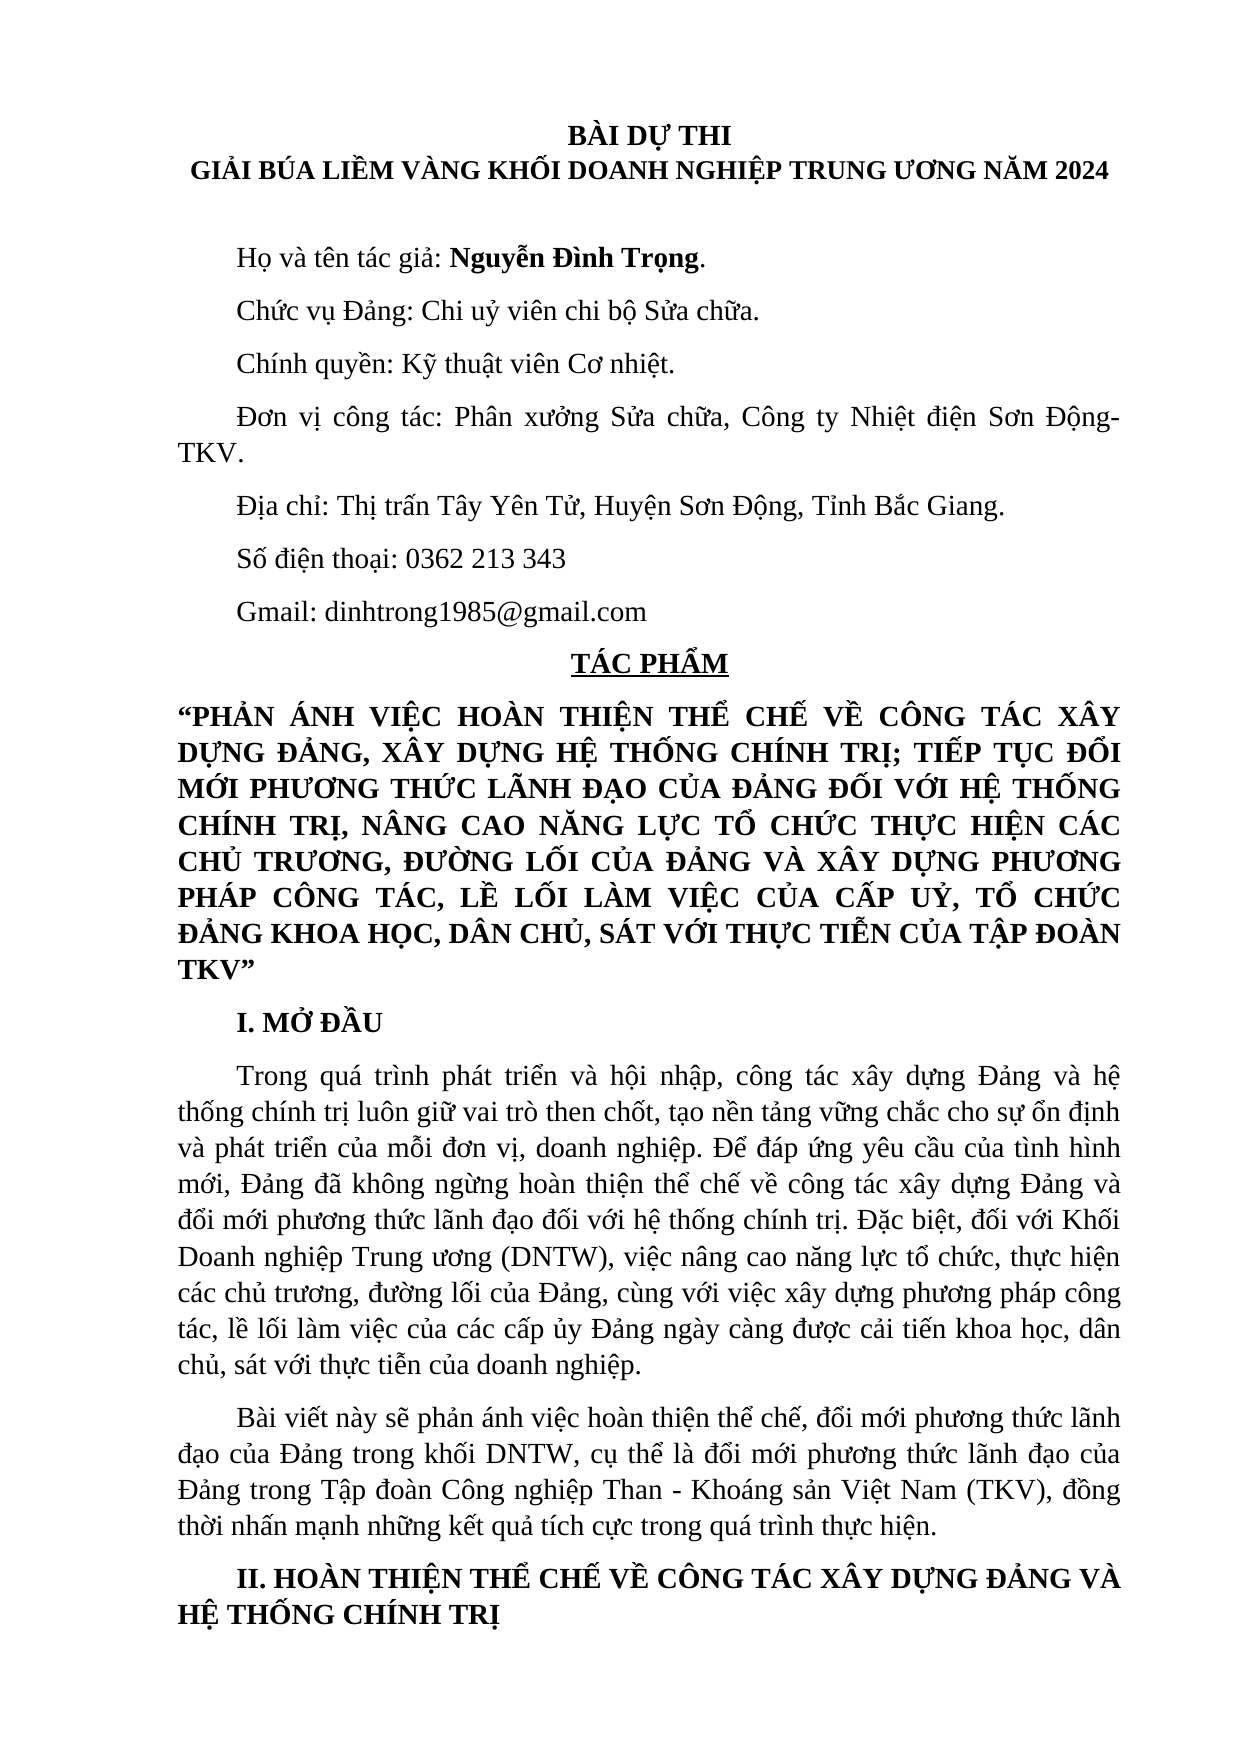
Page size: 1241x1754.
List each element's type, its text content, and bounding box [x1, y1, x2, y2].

text Số điện thoại: 0362 213 343 [177, 541, 1122, 574]
text Bài viết này sẽ phản ánh việc hoàn thiện thể chế, đổi mới phương thức lãnh đạo của Đảng trong khối DNTW, cụ thể là đổi mới phương thức lãnh đạo của Đảng trong Tập đoàn Công nghiệp Than - Khoáng sản Việt Nam (TKV), đồng thời nhấn mạnh những kết quả tích cực trong quá trình thực hiện. [177, 1400, 1122, 1542]
text Chính quyền: Kỹ thuật viên Cơ nhiệt. [177, 346, 1122, 380]
text Đơn vị công tác: Phân xưởng Sửa chữa, Công ty Nhiệt điện Sơn Động-TKV. [177, 399, 1122, 469]
text TÁC PHẨM [177, 646, 1122, 680]
text Địa chỉ: Thị trấn Tây Yên Tử, Huyện Sơn Động, Tỉnh Bắc Giang. [177, 488, 1122, 522]
text “PHẢN ÁNH VIỆC HOÀN THIỆN THỂ CHẾ VỀ CÔNG TÁC XÂY DỰNG ĐẢNG, XÂY DỰNG HỆ THỐNG CHÍNH TRỊ; TIẾP TỤC ĐỔI MỚI PHƯƠNG THỨC LÃNH ĐẠO CỦA ĐẢNG ĐỐI VỚI HỆ THỐNG CHÍNH TRỊ, NÂNG CAO NĂNG LỰC TỔ CHỨC THỰC HIỆN CÁC CHỦ TRƯƠNG, ĐƯỜNG LỐI CỦA ĐẢNG VÀ XÂY DỰNG PHƯƠNG PHÁP CÔNG TÁC, LỀ LỐI LÀM VIỆC CỦA CẤP UỶ, TỔ CHỨC ĐẢNG KHOA HỌC, DÂN CHỦ, SÁT VỚI THỰC TIỄN CỦA TẬP ĐOÀN TKV” [177, 699, 1122, 986]
text I. MỞ ĐẦU [177, 1005, 1122, 1039]
text BÀI DỰ THI [177, 118, 1122, 152]
text Gmail: dinhtrong1985@gmail.com [177, 594, 1122, 627]
text II. HOÀN THIỆN THỂ CHẾ VỀ CÔNG TÁC XÂY DỰNG ĐẢNG VÀ HỆ THỐNG CHÍNH TRỊ [177, 1561, 1122, 1631]
text Chức vụ Đảng: Chi uỷ viên chi bộ Sửa chữa. [177, 293, 1122, 327]
text GIẢI BÚA LIỀM VÀNG KHỐI DOANH NGHIỆP TRUNG ƯƠNG NĂM 2024 [177, 154, 1122, 185]
text Trong quá trình phát triển và hội nhập, công tác xây dựng Đảng và hệ thống chính trị luôn giữ vai trò then chốt, tạo nền tảng vững chắc cho sự ổn định và phát triển của mỗi đơn vị, doanh nghiệp. Để đáp ứng yêu cầu của tình hình mới, Đảng đã không ngừng hoàn thiện thể chế về công tác xây dựng Đảng và đổi mới phương thức lãnh đạo đối với hệ thống chính trị. Đặc biệt, đối với Khối Doanh nghiệp Trung ương (DNTW), việc nâng cao năng lực tổ chức, thực hiện các chủ trương, đường lối của Đảng, cùng với việc xây dựng phương pháp công tác, lề lối làm việc của các cấp ủy Đảng ngày càng được cải tiến khoa học, dân chủ, sát với thực tiễn của doanh nghiệp. [177, 1058, 1122, 1381]
text Họ và tên tác giả: Nguyễn Đình Trọng. [177, 241, 1122, 274]
